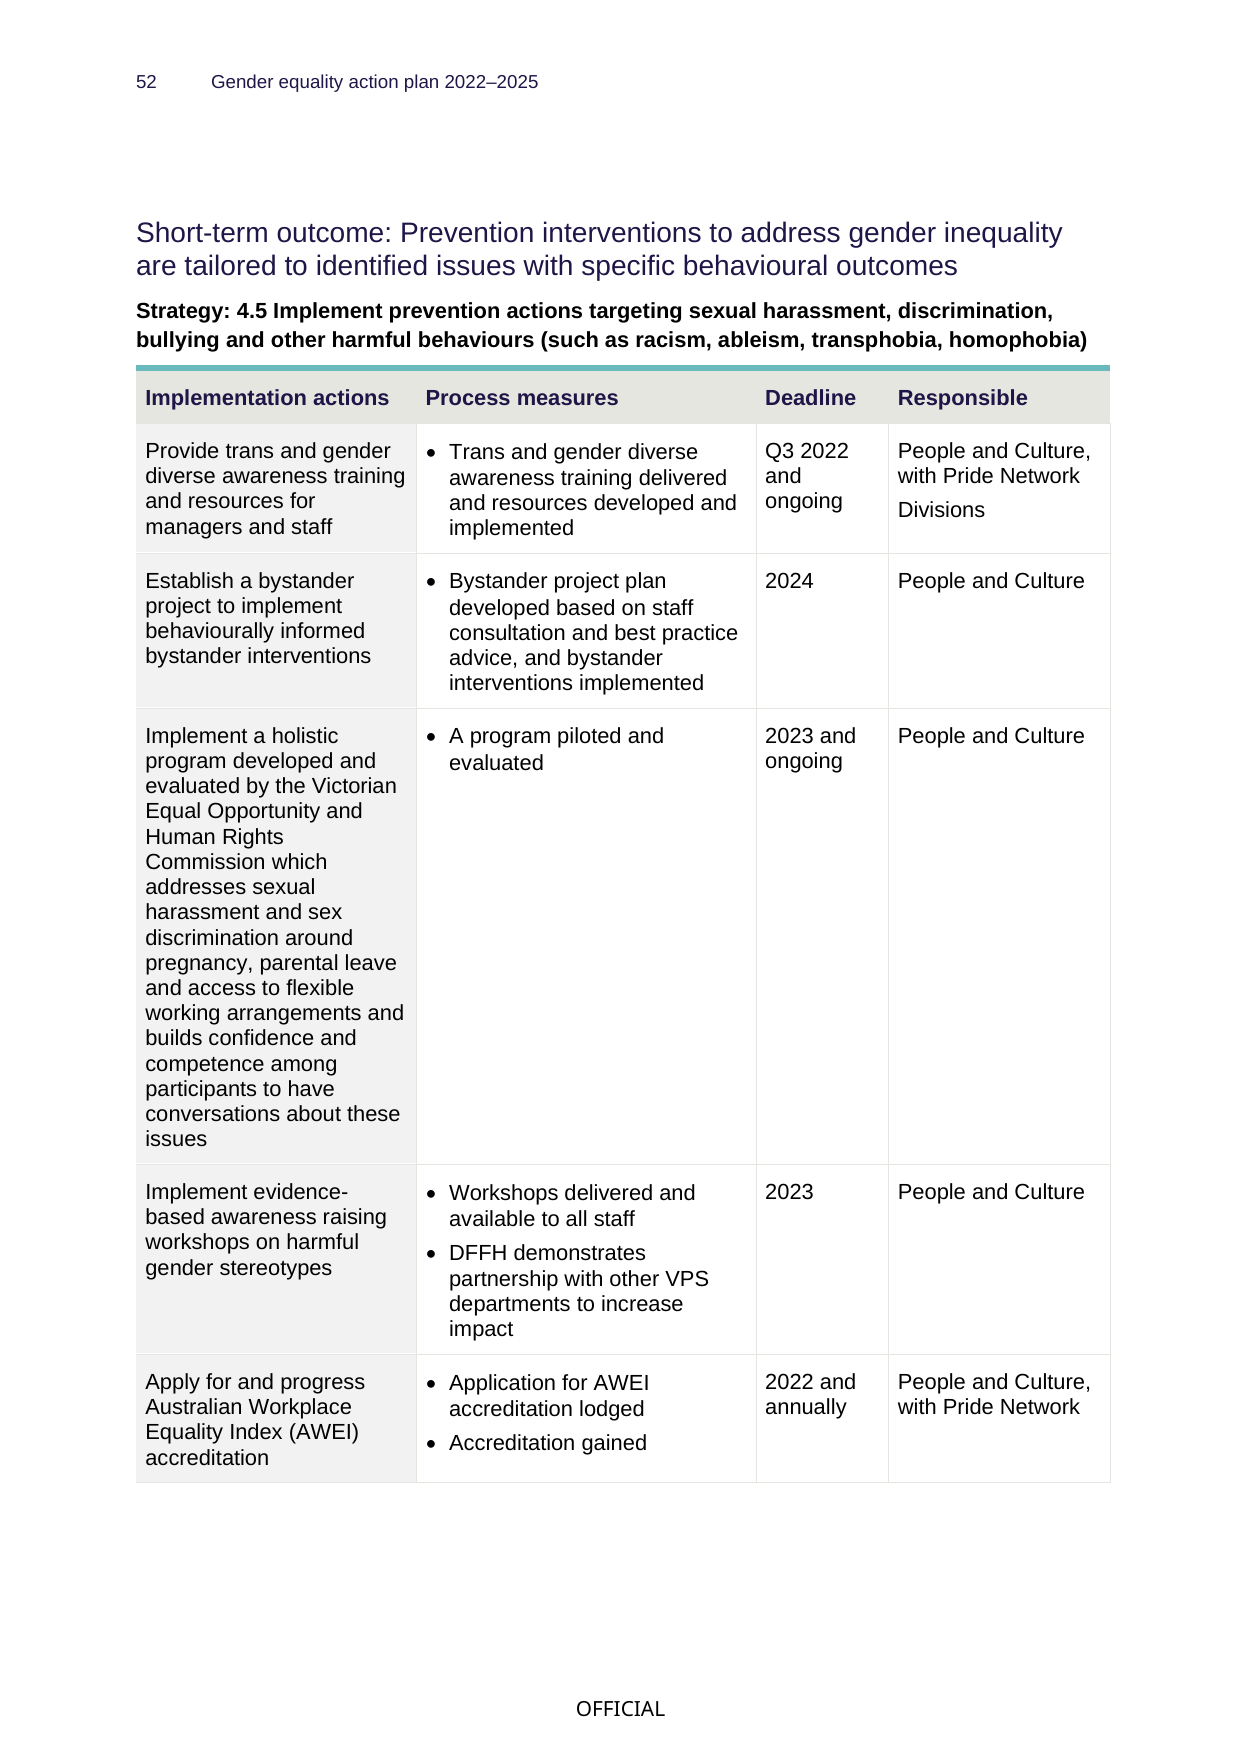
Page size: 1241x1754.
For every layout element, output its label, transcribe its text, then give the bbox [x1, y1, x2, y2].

table_cell Implement a holistic program developed and evaluated by the Victorian Equal Opportunity and Human Rights Commission which addresses sexual harassment and sex discrimination around pregnancy, parental leave and access to flexible working arrangements and builds confidence and competence among participants to have conversations about these issues [136, 709, 416, 1163]
table_cell People and Culture, with Pride Network [889, 1355, 1110, 1482]
table_cell Establish a bystander project to implement behaviourally informed bystander interventions [136, 554, 416, 707]
table_cell Q3 2022 and ongoing [757, 424, 888, 552]
table_cell Apply for and progress Australian Workplace Equality Index (AWEI) accreditation [136, 1355, 416, 1482]
table_cell Provide trans and gender diverse awareness training and resources for managers and staff [136, 424, 416, 552]
table_cell People and Culture, with Pride Network Divisions [889, 424, 1110, 552]
table_cell People and Culture [889, 554, 1110, 707]
text Strategy: 4.5 Implement prevention actions targeting sexual harassment, discrimination, bullying and other harmful behaviours (such as racism, ableism, transphobia, homophobia) [136, 294, 1104, 352]
table_cell People and Culture [889, 709, 1110, 1163]
table_cell Implement evidence-based awareness raising workshops on harmful gender stereotypes [136, 1165, 416, 1353]
table_header Process measures [416, 371, 756, 423]
table_header Deadline [756, 371, 889, 423]
table_cell 2023 and ongoing [757, 709, 888, 1163]
subtitle Short-term outcome: Prevention interventions to address gender inequality are tailored to identified issues with specific behavioural outcomes [136, 215, 1104, 281]
table_cell 2022 and annually [757, 1355, 888, 1482]
table_cell People and Culture [889, 1165, 1110, 1353]
table_cell Application for AWEI accreditation lodged Accreditation gained [417, 1355, 756, 1482]
table_cell A program piloted and evaluated [417, 709, 756, 1163]
table_cell Trans and gender diverse awareness training delivered and resources developed and implemented [417, 424, 756, 552]
table_cell 2023 [757, 1165, 888, 1353]
table_header Implementation actions [136, 371, 416, 423]
table_cell Workshops delivered and available to all staff DFFH demonstrates partnership with other VPS departments to increase impact [417, 1165, 756, 1353]
table_cell 2024 [757, 554, 888, 707]
table_cell Bystander project plan developed based on staff consultation and best practice advice, and bystander interventions implemented [417, 554, 756, 707]
table_header Responsible [889, 371, 1110, 423]
